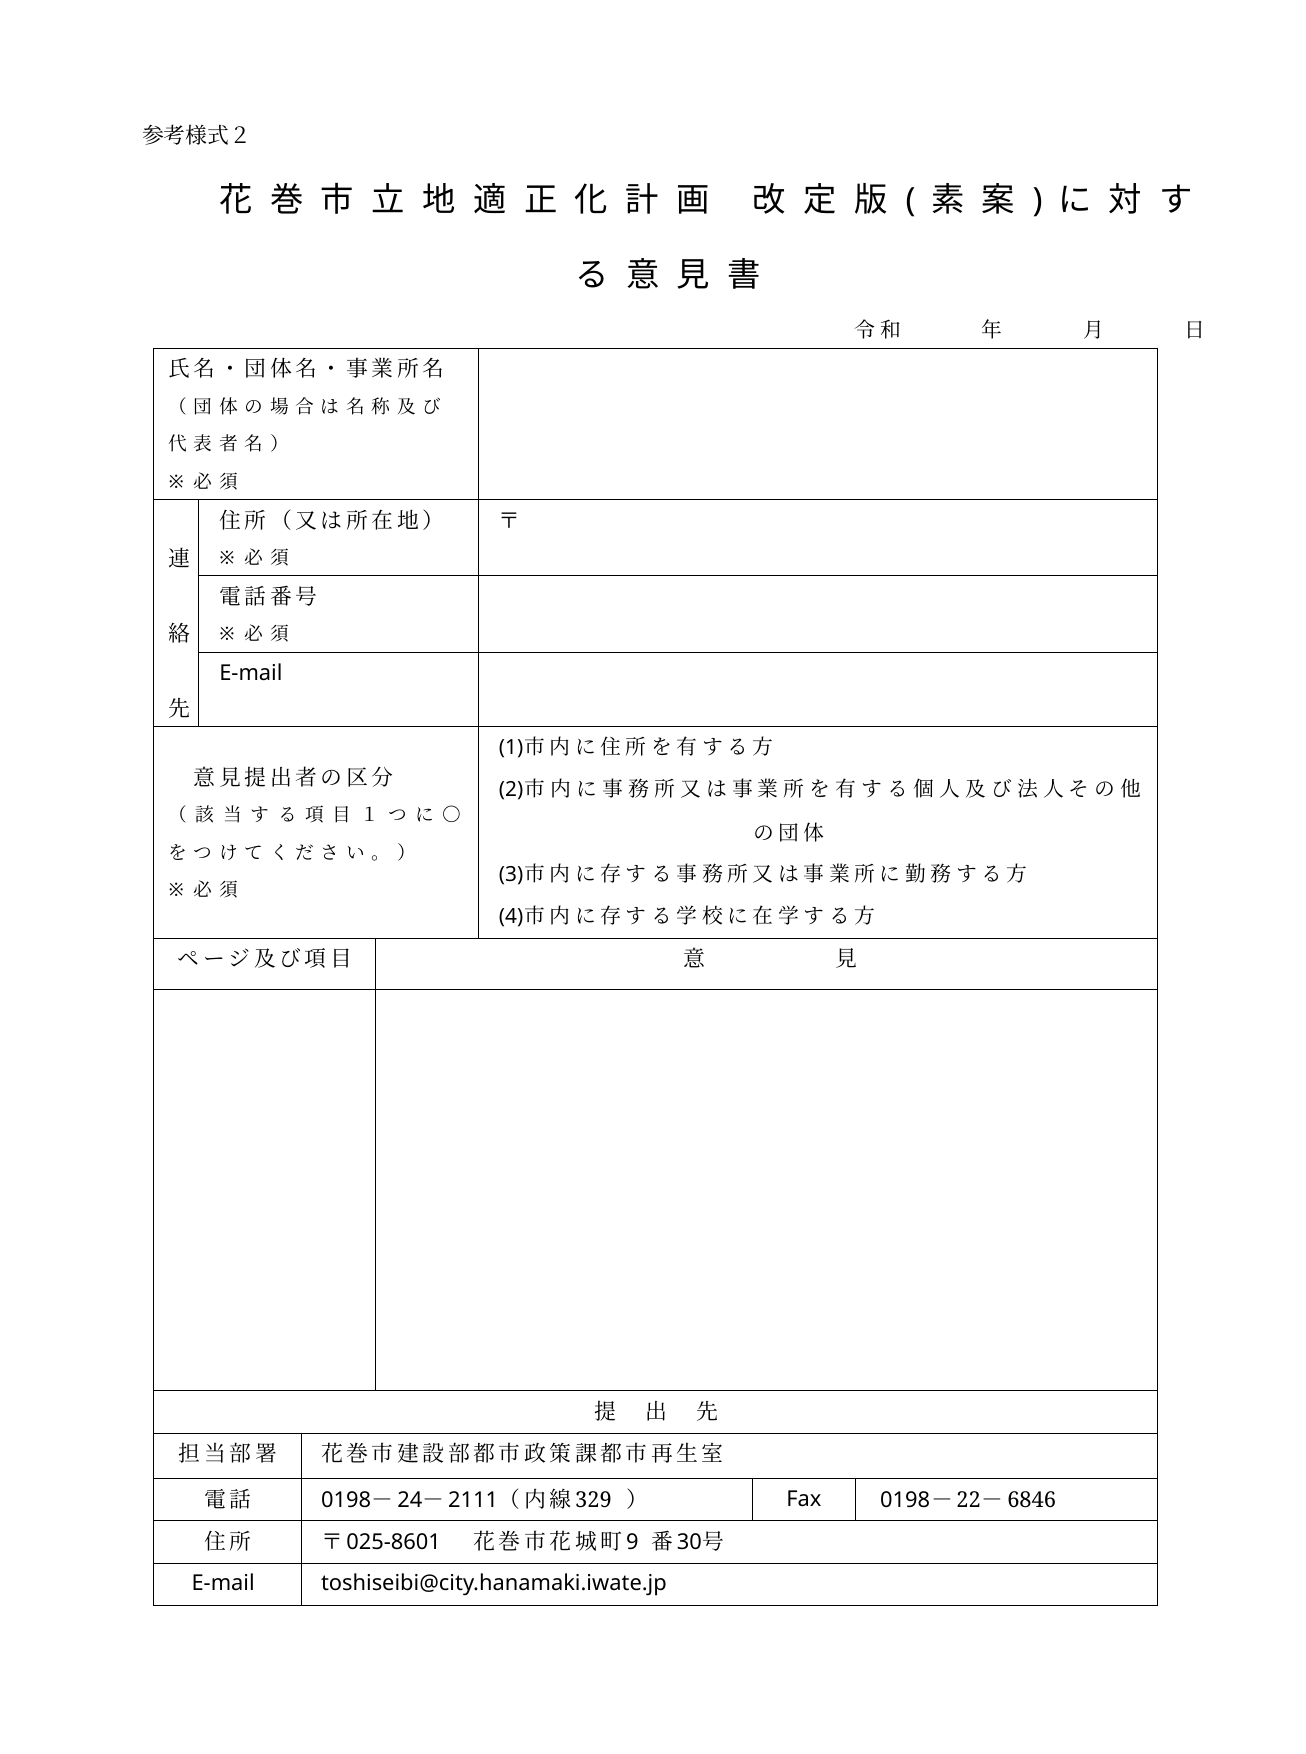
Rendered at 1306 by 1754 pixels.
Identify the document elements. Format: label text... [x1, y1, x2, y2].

table_cell 〒 [479, 500, 1157, 575]
table_cell 住所（又は所在地） ※必須 [199, 500, 478, 575]
table_header 氏名・団体名・事業所名 （団体の場合は名称及び代表者名） ※必須 [154, 349, 478, 499]
table_cell [479, 576, 1157, 652]
table_cell 連 絡 先 [154, 500, 198, 726]
table_cell E-mail [154, 1564, 301, 1605]
table_header [479, 349, 1157, 499]
table_cell toshiseibi@city.hanamaki.iwate.jp [302, 1564, 1157, 1605]
table_cell [376, 990, 1157, 1390]
table_cell [479, 653, 1157, 726]
table_cell 花巻市建設部都市政策課都市再生室 [302, 1434, 1157, 1478]
table_cell (1)市内に住所を有する方 (2)市内に事務所又は事業所を有する個人及び法人その他の団体 (3)市内に存する事務所又は事業所に勤務する方 (4)市内に存する学校に在学する方 [479, 727, 1157, 938]
table_cell 提 出 先 [154, 1391, 1157, 1432]
table_cell 0198－24－2111（内線329） [302, 1479, 752, 1520]
table_cell ページ及び項目 [154, 939, 375, 989]
table_cell [154, 990, 375, 1390]
text 令和 年 月 日 [143, 310, 1210, 348]
table_cell Fax [753, 1479, 855, 1520]
table_cell 〒025-8601 花巻市花城町9番30号 [302, 1521, 1157, 1562]
table_cell 意 見 [376, 939, 1157, 989]
table_cell 担当部署 [154, 1434, 301, 1478]
table_cell 住所 [154, 1521, 301, 1562]
table_cell 電話 [154, 1479, 301, 1520]
table_cell 電話番号 ※必須 [199, 576, 478, 652]
table_cell 意見提出者の区分 （該当する項目１つに○をつけてください。） ※必須 [154, 727, 478, 938]
text 花巻市立地適正化計画 改定版(素案)に対する意見書 [143, 159, 1210, 310]
table_cell 0198－22－6846 [856, 1479, 1157, 1520]
table_cell E-mail [199, 653, 478, 726]
